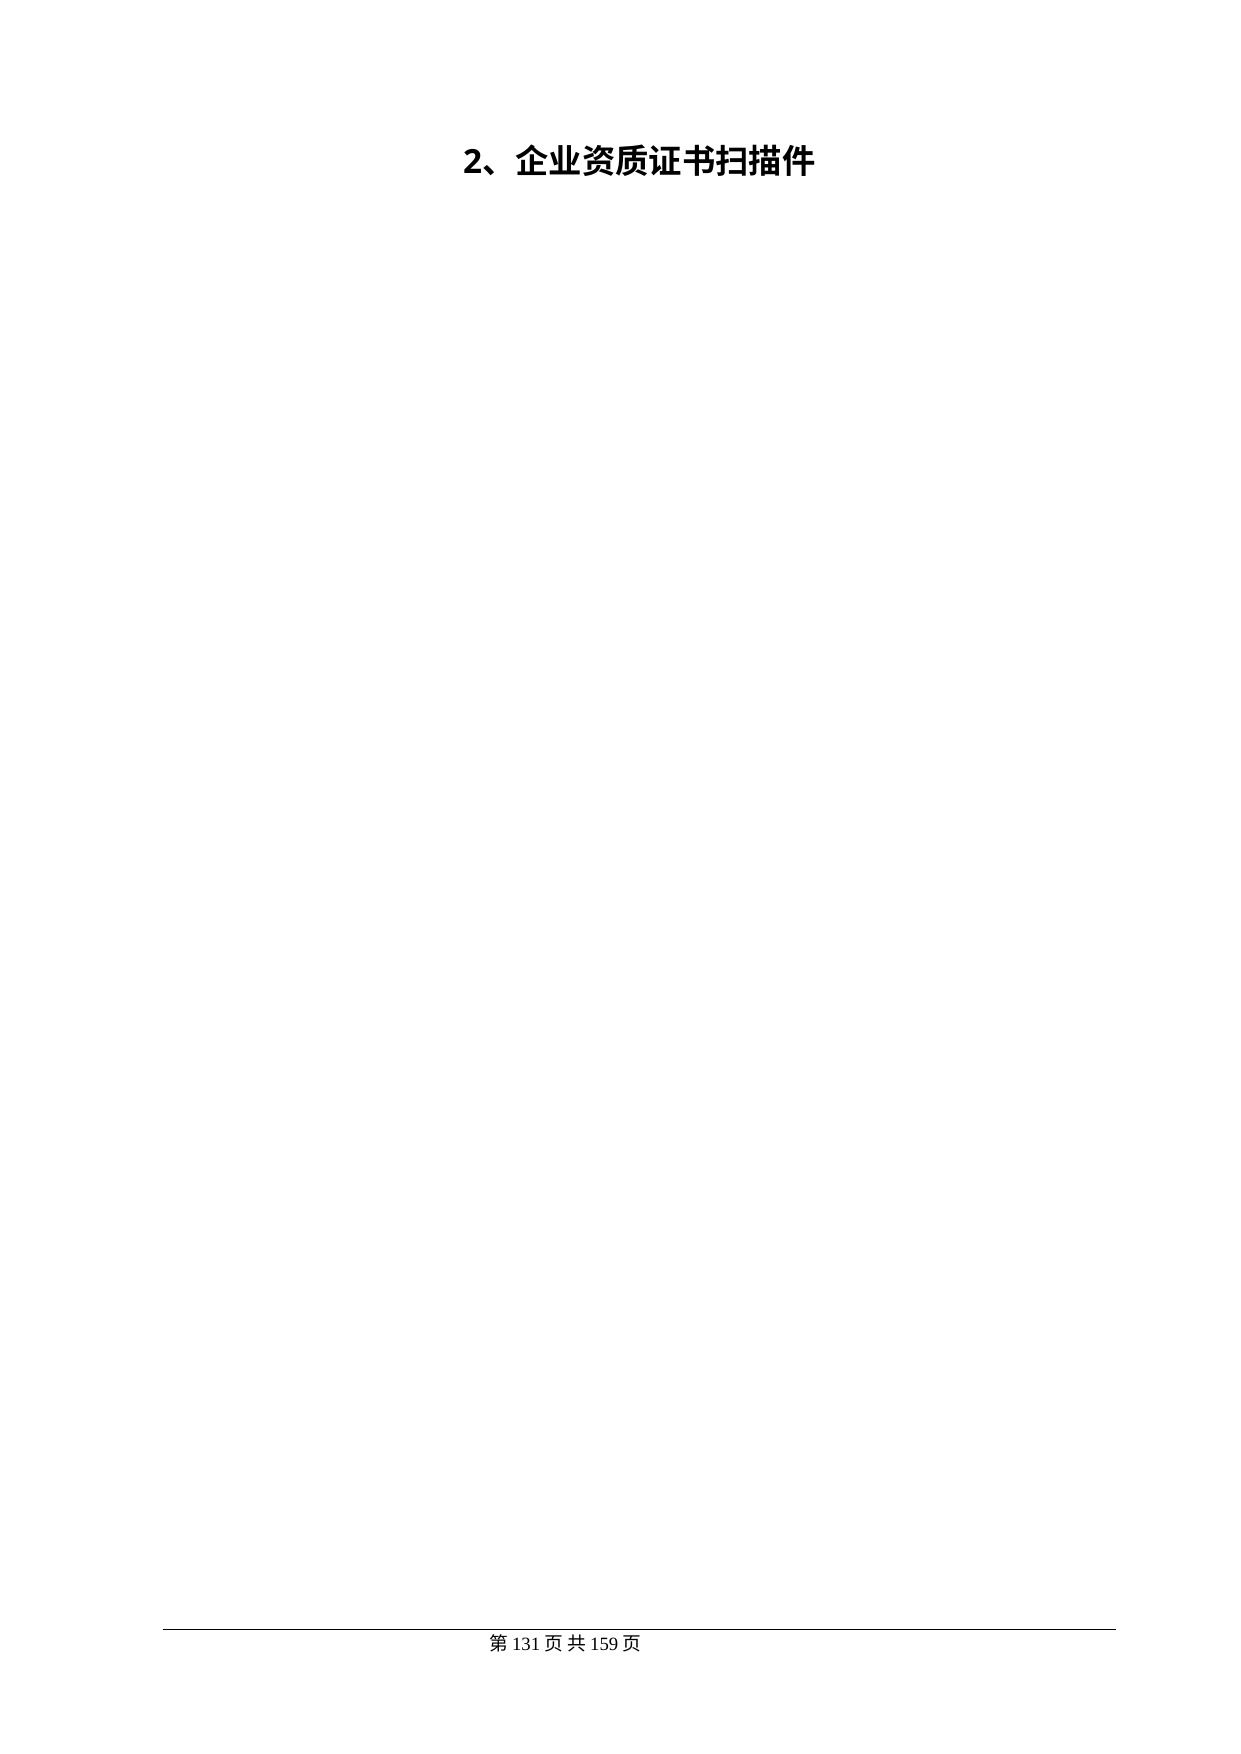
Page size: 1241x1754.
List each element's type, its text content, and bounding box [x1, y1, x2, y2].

subtitle 2、企业资质证书扫描件 [162, 132, 1116, 184]
